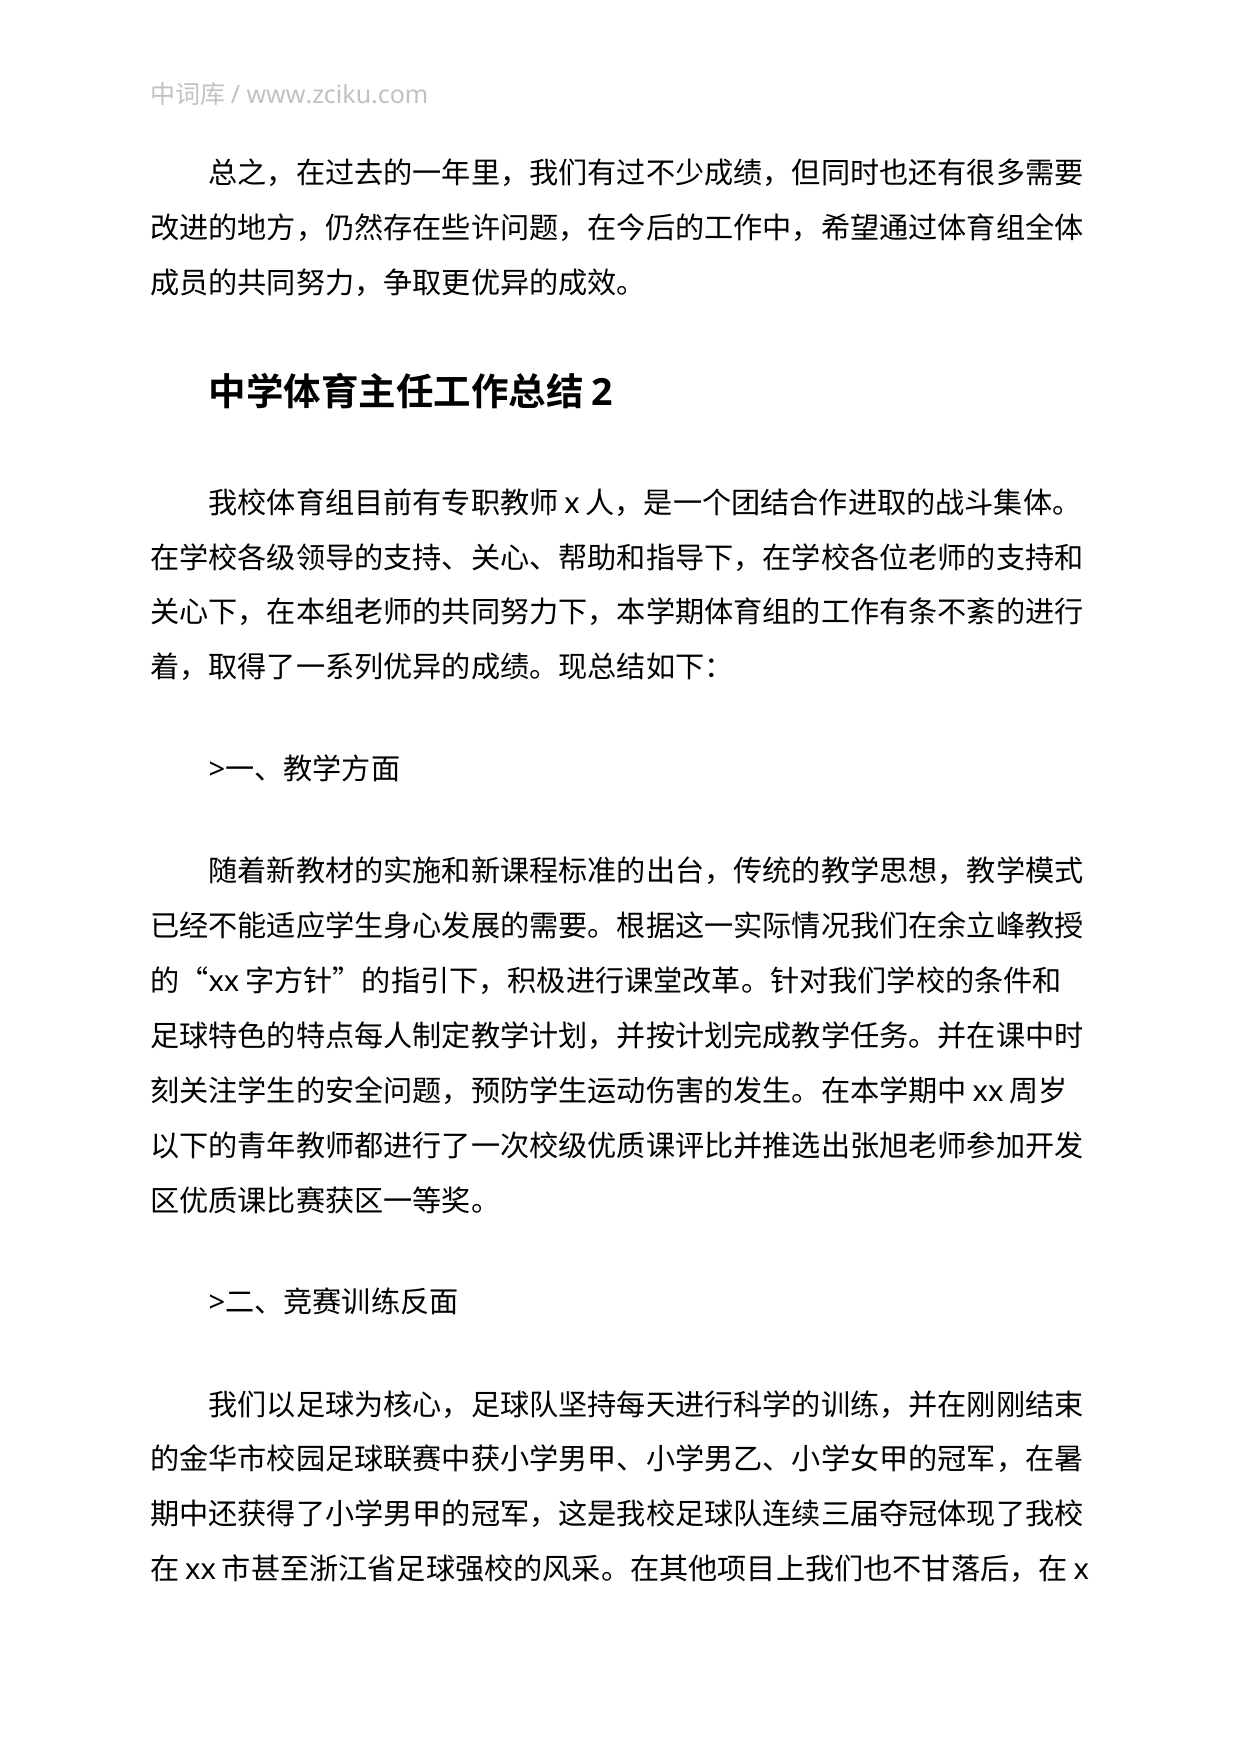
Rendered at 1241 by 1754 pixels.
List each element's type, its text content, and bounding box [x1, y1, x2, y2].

text 随着新教材的实施和新课程标准的出台，传统的教学思想，教学模式已经不能适应学生身心发展的需要。根据这一实际情况我们在余立峰教授的“xx字方针”的指引下，积极进行课堂改革。针对我们学校的条件和足球特色的特点每人制定教学计划，并按计划完成教学任务。并在课中时刻关注学生的安全问题，预防学生运动伤害的发生。在本学期中xx周岁以下的青年教师都进行了一次校级优质课评比并推选出张旭老师参加开发区优质课比赛获区一等奖。 [150, 848, 1090, 1219]
text 我校体育组目前有专职教师x人，是一个团结合作进取的战斗集体。在学校各级领导的支持、关心、帮助和指导下，在学校各位老师的支持和关心下，在本组老师的共同努力下，本学期体育组的工作有条不紊的进行着，取得了一系列优异的成绩。现总结如下： [150, 479, 1090, 686]
text 中学体育主任工作总结2 [150, 362, 1090, 416]
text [150, 1381, 1090, 1588]
text 总之，在过去的一年里，我们有过不少成绩，但同时也还有很多需要改进的地方，仍然存在些许问题，在今后的工作中，希望通过体育组全体成员的共同努力，争取更优异的成效。 [150, 150, 1090, 302]
text >一、教学方面 [150, 746, 1090, 788]
text >二、竞赛训练反面 [150, 1279, 1090, 1321]
